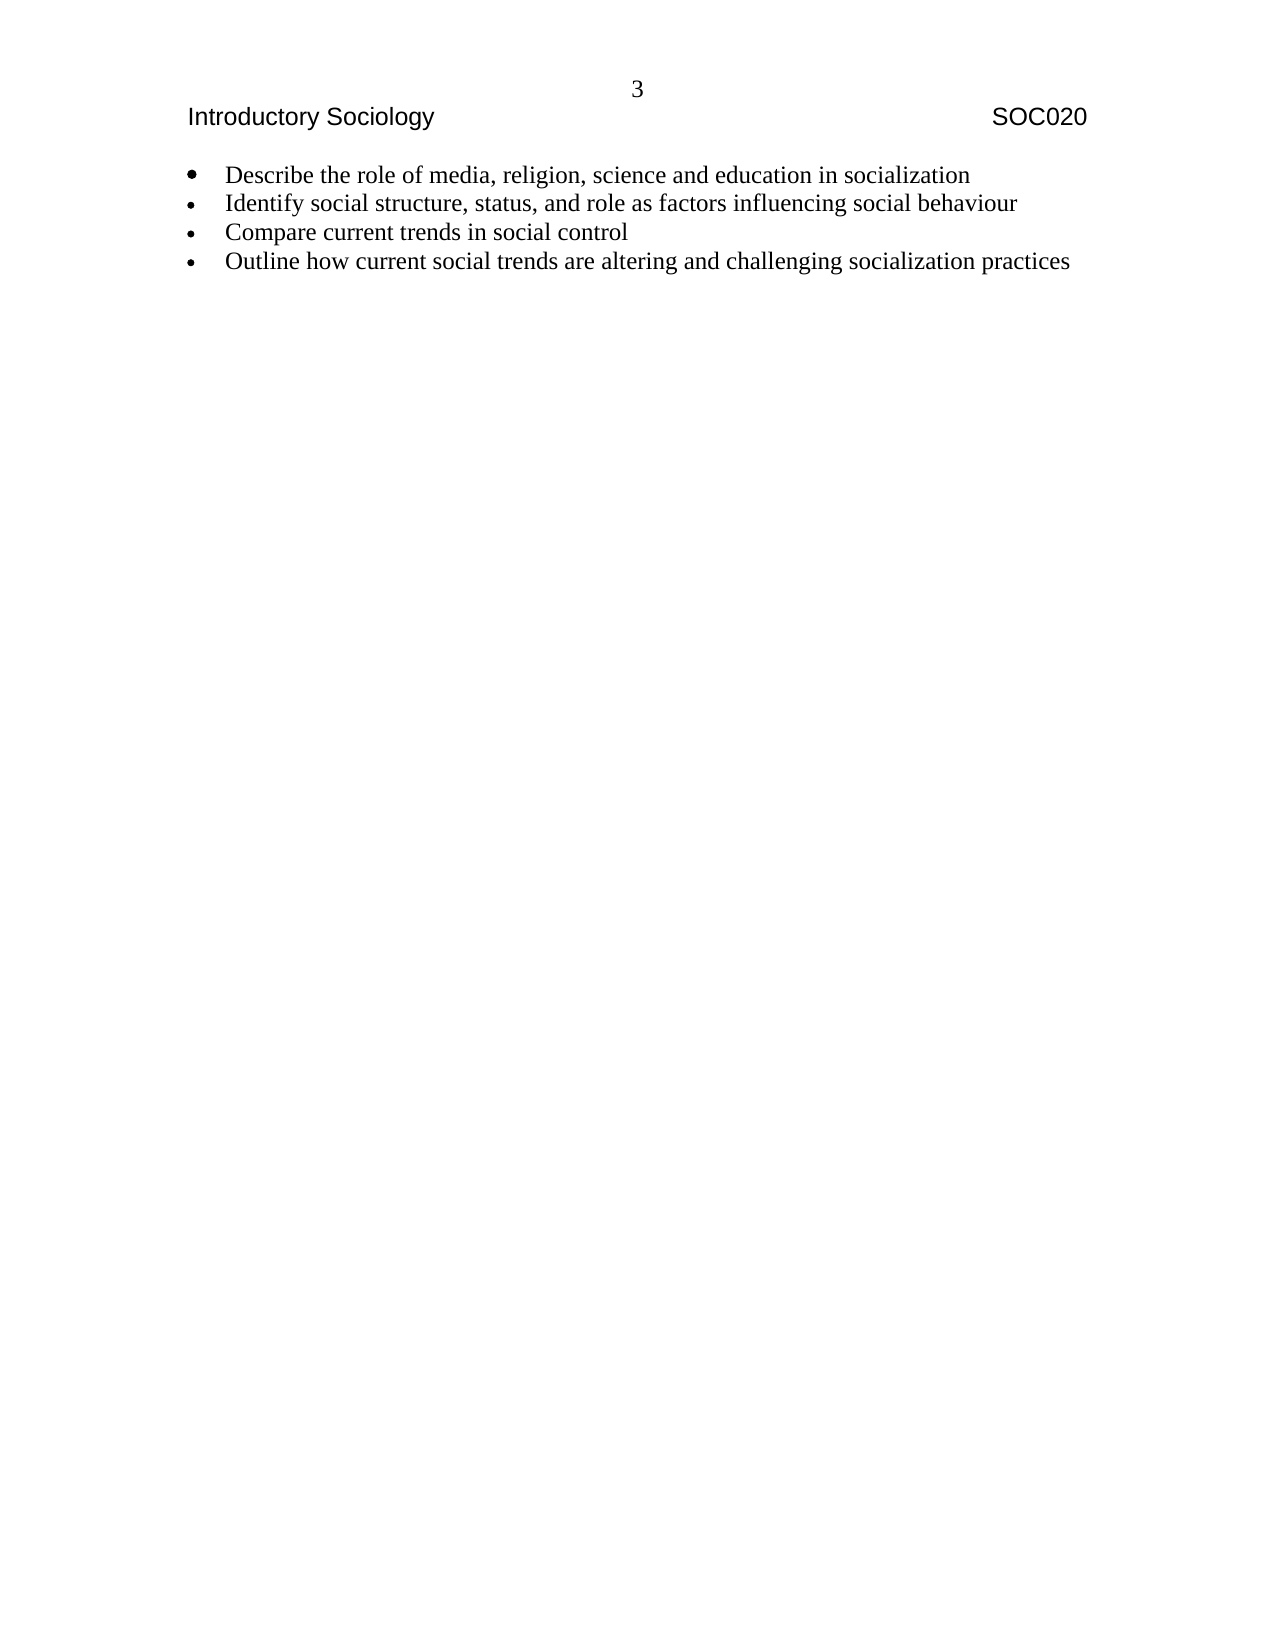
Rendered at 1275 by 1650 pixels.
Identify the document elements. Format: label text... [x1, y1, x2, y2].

list Outline how current social trends are altering and challenging socialization practices [187, 246, 1087, 275]
list Identify social structure, status, and role as factors influencing social behaviour [187, 188, 1087, 217]
list Describe the role of media, religion, science and education in socialization [187, 160, 1087, 188]
list Compare current trends in social control [187, 217, 1087, 246]
